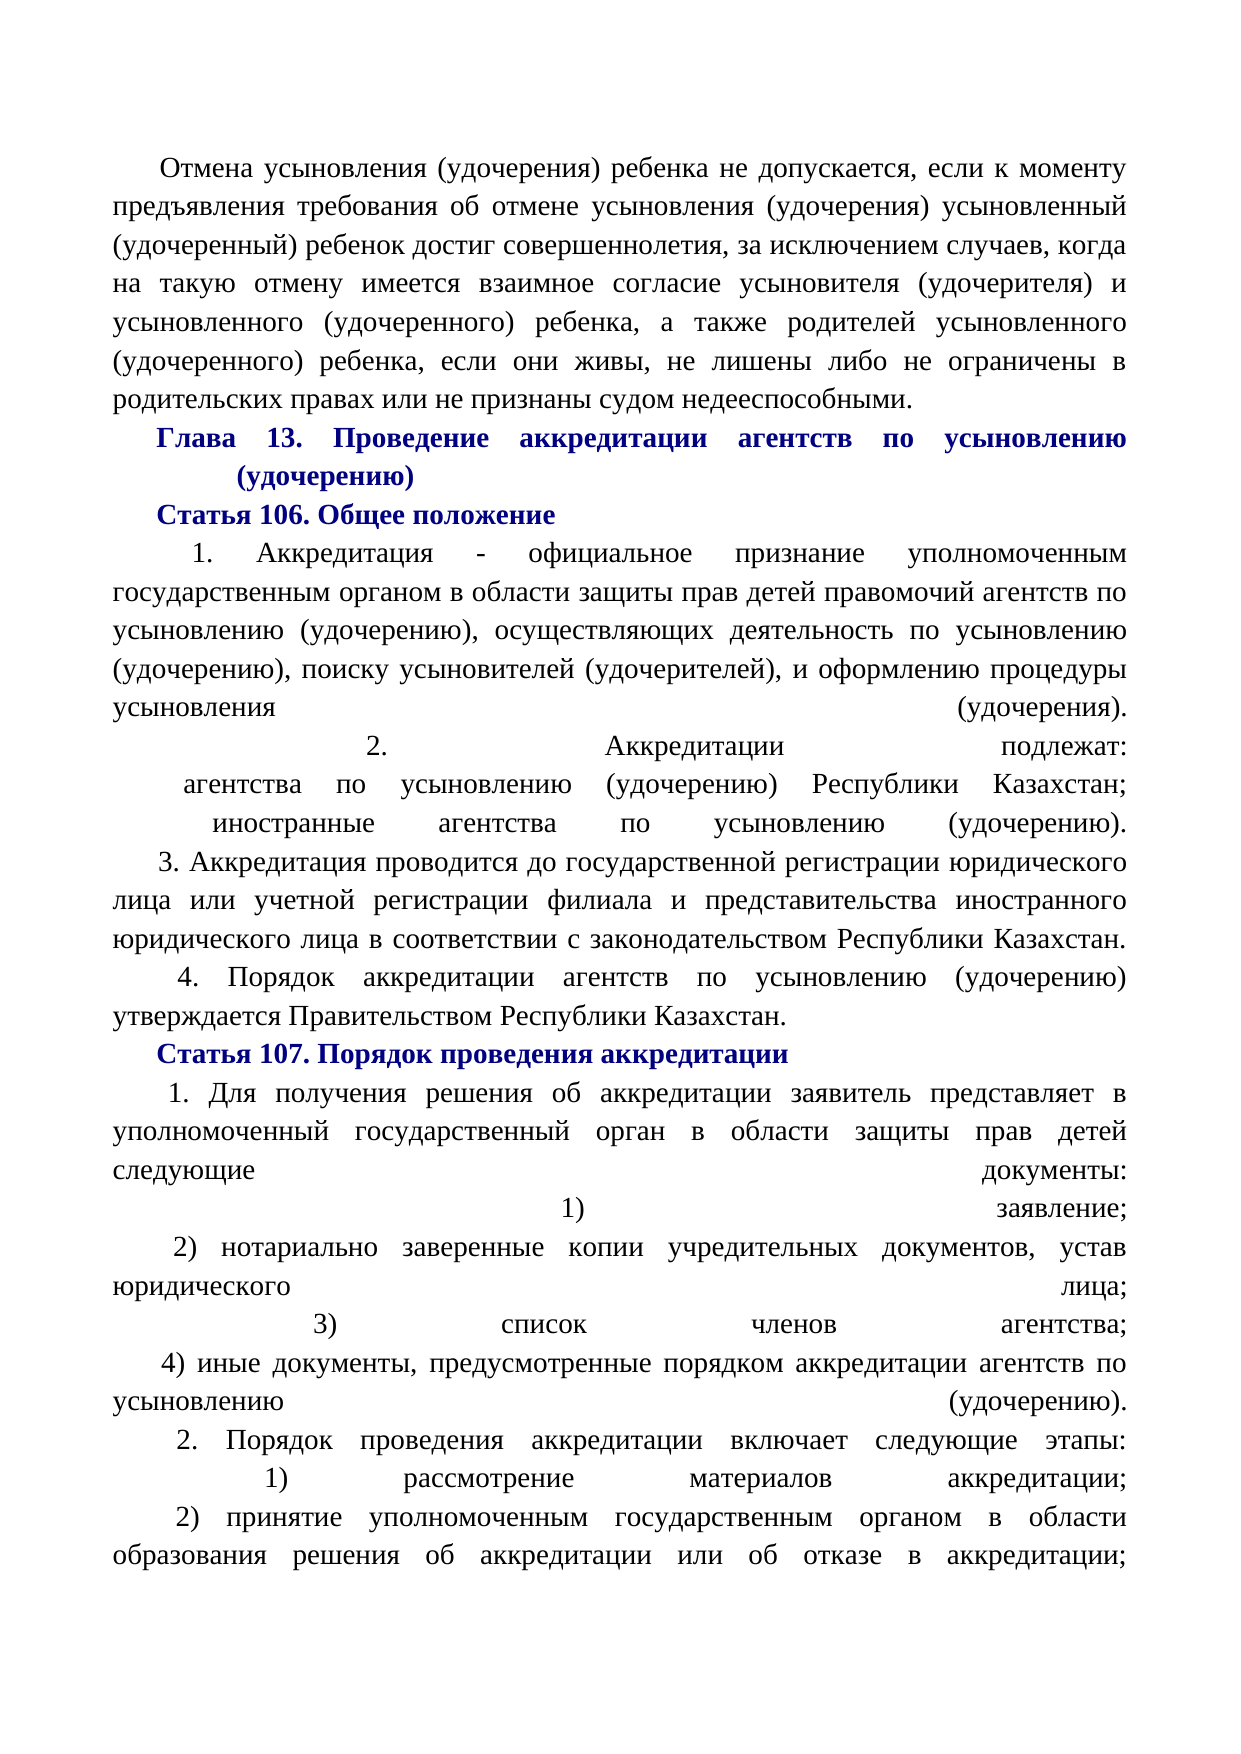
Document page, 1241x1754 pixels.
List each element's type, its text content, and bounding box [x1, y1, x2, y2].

text Статья 107. Порядок проведения аккредитации [112, 1036, 1128, 1070]
text Отмена усыновления (удочерения) ребенка не допускается, если к моменту предъявления требования об отмене усыновления (удочерения) усыновленный (удочеренный) ребенок достиг совершеннолетия, за исключением случаев, когда на такую отмену имеется взаимное согласие усыновителя (удочерителя) и усыновленного (удочеренного) ребенка, а также родителей усыновленного (удочеренного) ребенка, если они живы, не лишены либо не ограничены в родительских правах или не признаны судом недееспособными. [112, 150, 1128, 415]
text Глава 13. Проведение аккредитации агентств по усыновлению (удочерению) [112, 420, 1128, 492]
text Статья 106. Общее положение [112, 497, 1128, 530]
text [112, 1075, 1128, 1571]
text 1. Аккредитация - официальное признание уполномоченным государственным органом в области защиты прав детей правомочий агентств по усыновлению (удочерению), осуществляющих деятельность по усыновлению (удочерению), поиску усыновителей (удочерителей), и оформлению процедуры усыновления (удочерения). 2. Аккредитации подлежат: агентства по усыновлению (удочерению) Республики Казахстан; иностранные агентства по усыновлению (удочерению). 3. Аккредитация проводится до государственной регистрации юридического лица или учетной регистрации филиала и представительства иностранного юридического лица в соответствии с законодательством Республики Казахстан. 4. Порядок аккредитации агентств по усыновлению (удочерению) утверждается Правительством Республики Казахстан. [112, 535, 1128, 1031]
